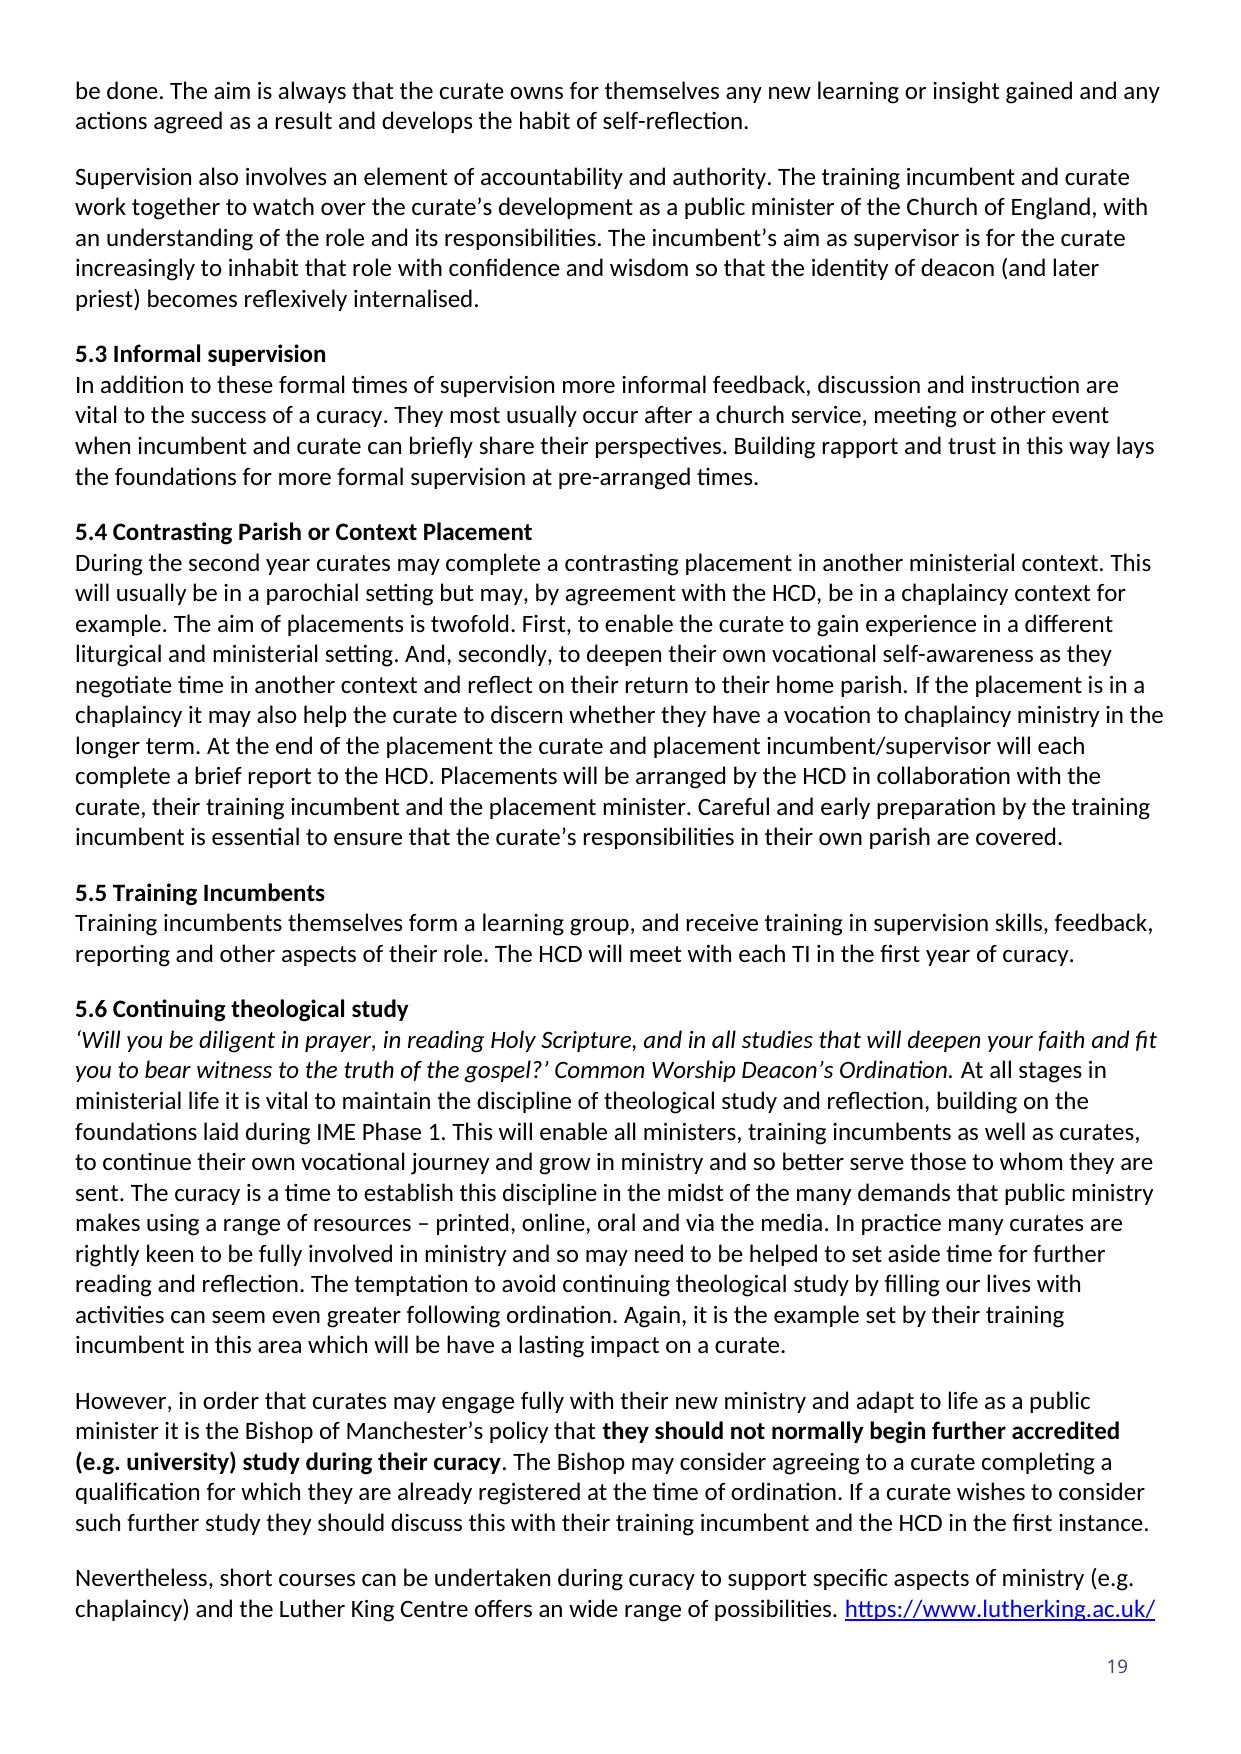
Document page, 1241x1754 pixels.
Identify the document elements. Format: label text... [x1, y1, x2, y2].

text Training incumbents themselves form a learning group, and receive training in supervision skills, feedback, reporting and other aspects of their role. The HCD will meet with each TI in the first year of curacy. [75, 907, 1165, 968]
text 5.3 Informal supervision [75, 339, 1165, 369]
text 5.4 Contrasting Parish or Context Placement [75, 516, 1165, 547]
text In addition to these formal times of supervision more informal feedback, discussion and instruction are vital to the success of a curacy. They most usually occur after a church service, meeting or other event when incumbent and curate can briefly share their perspectives. Building rapport and trust in this way lays the foundations for more formal supervision at pre-arranged times. [75, 369, 1165, 491]
text 5.5 Training Incumbents [75, 877, 1165, 907]
text However, in order that curates may engage fully with their new ministry and adapt to life as a public minister it is the Bishop of Manchester’s policy that they should not normally begin further accredited (e.g. university) study during their curacy. The Bishop may consider agreeing to a curate completing a qualification for which they are already registered at the time of ordination. If a curate wishes to consider such further study they should discuss this with their training incumbent and the HCD in the first instance. [75, 1385, 1165, 1537]
text 5.6 Continuing theological study [75, 993, 1165, 1024]
text ‘Will you be diligent in prayer, in reading Holy Scripture, and in all studies that will deepen your faith and fit you to bear witness to the truth of the gospel?’ Common Worship Deacon’s Ordination. At all stages in ministerial life it is vital to maintain the discipline of theological study and reflection, building on the foundations laid during IME Phase 1. This will enable all ministers, training incumbents as well as curates, to continue their own vocational journey and grow in ministry and so better serve those to whom they are sent. The curacy is a time to establish this discipline in the midst of the many demands that public ministry makes using a range of resources – printed, online, oral and via the media. In practice many curates are rightly keen to be fully involved in ministry and so may need to be helped to set aside time for further reading and reflection. The temptation to avoid continuing theological study by filling our lives with activities can seem even greater following ordination. Again, it is the example set by their training incumbent in this area which will be have a lasting impact on a curate. [75, 1024, 1165, 1360]
text Supervision also involves an element of accountability and authority. The training incumbent and curate work together to watch over the curate’s development as a public minister of the Church of England, with an understanding of the role and its responsibilities. The incumbent’s aim as supervisor is for the curate increasingly to inhabit that role with confidence and wisdom so that the identity of deacon (and later priest) becomes reflexively internalised. [75, 161, 1165, 314]
text During the second year curates may complete a contrasting placement in another ministerial context. This will usually be in a parochial setting but may, by agreement with the HCD, be in a chaplaincy context for example. The aim of placements is twofold. First, to enable the curate to gain experience in a different liturgical and ministerial setting. And, secondly, to deepen their own vocational self-awareness as they negotiate time in another context and reflect on their return to their home parish. If the placement is in a chaplaincy it may also help the curate to discern whether they have a vocation to chaplaincy ministry in the longer term. At the end of the placement the curate and placement incumbent/supervisor will each complete a brief report to the HCD. Placements will be arranged by the HCD in collaboration with the curate, their training incumbent and the placement minister. Careful and early preparation by the training incumbent is essential to ensure that the curate’s responsibilities in their own parish are covered. [75, 547, 1165, 852]
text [75, 75, 1165, 136]
text Nevertheless, short courses can be undertaken during curacy to support specific aspects of ministry (e.g. chaplaincy) and the Luther King Centre offers an wide range of possibilities. https://www.lutherking.ac.uk/ [75, 1562, 1165, 1623]
